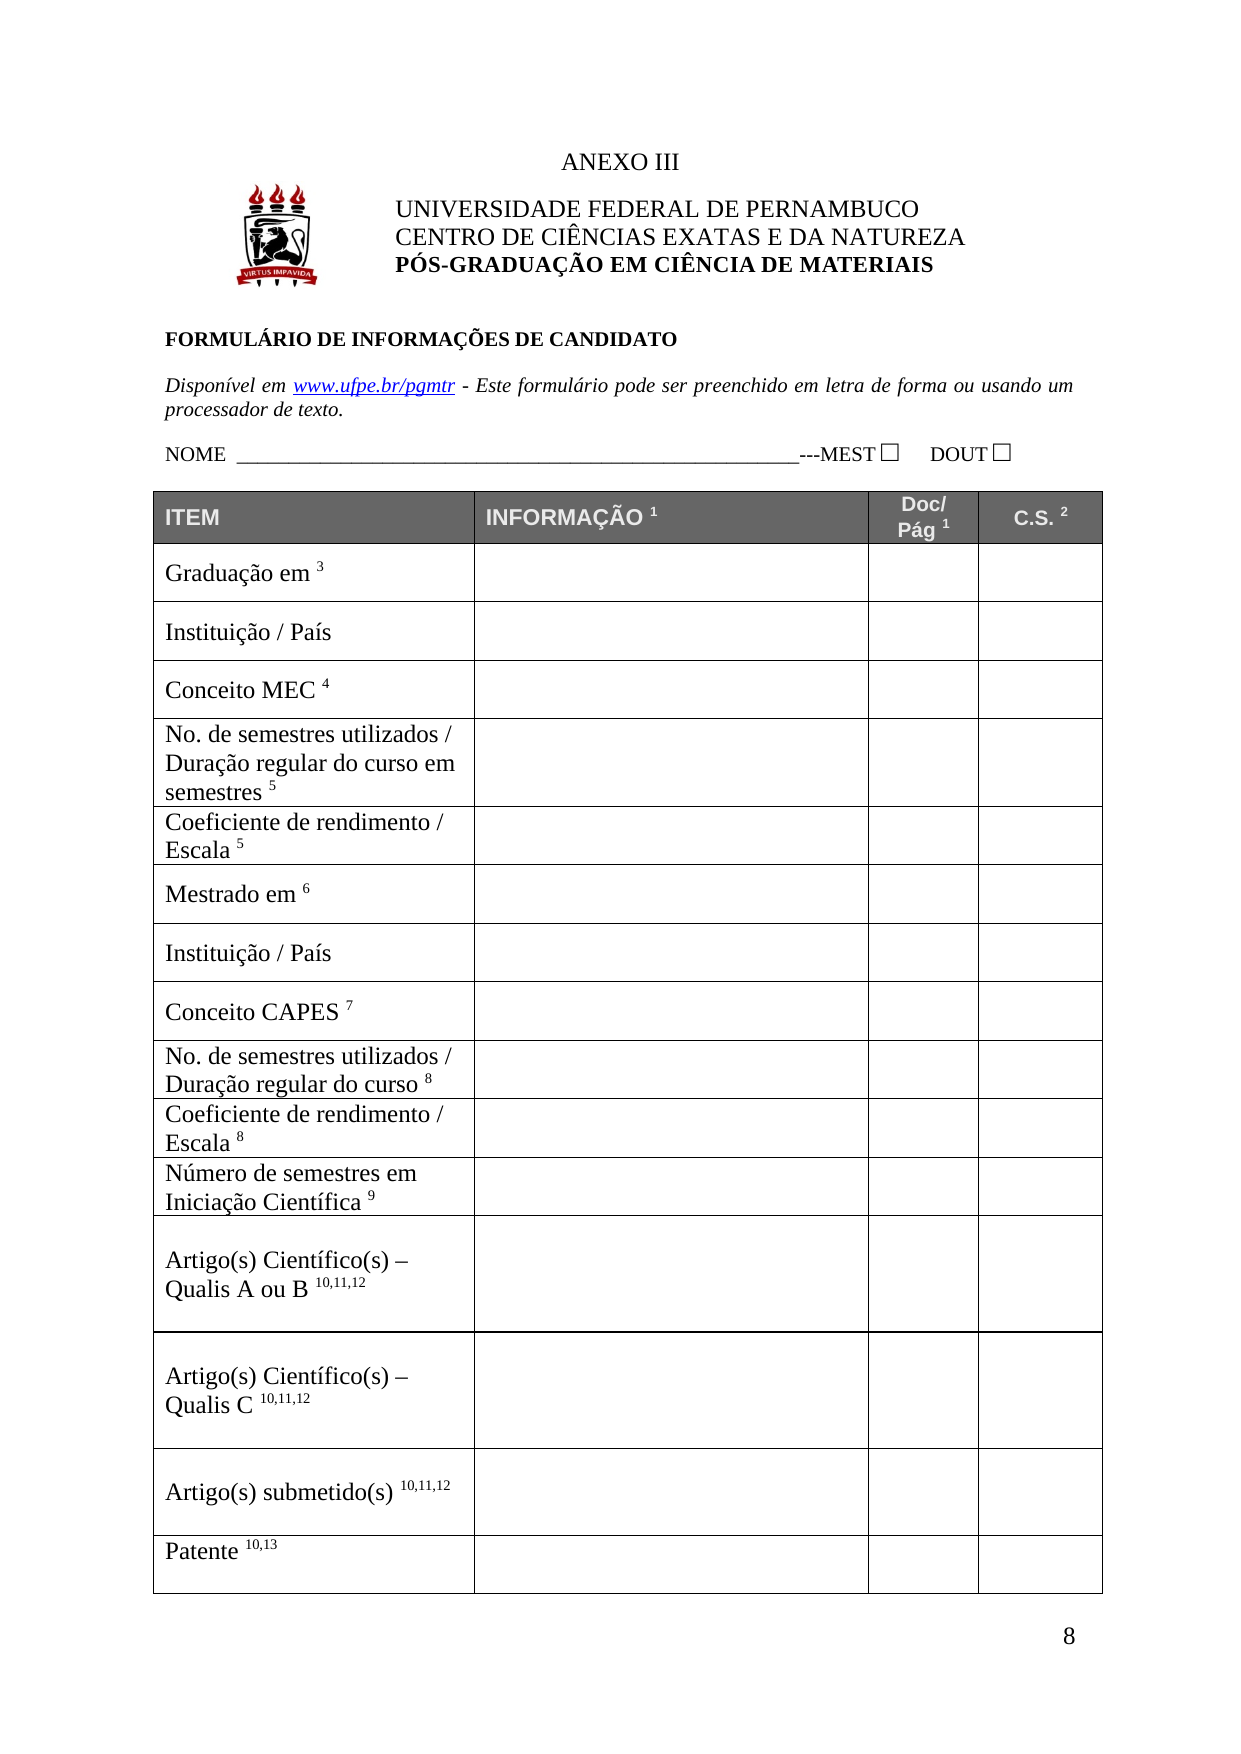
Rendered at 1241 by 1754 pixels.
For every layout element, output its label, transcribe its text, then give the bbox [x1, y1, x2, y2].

table_cell [869, 1333, 978, 1447]
table_cell [475, 719, 868, 806]
text ANEXO III [165, 147, 1075, 176]
table_cell [475, 544, 868, 601]
table_cell [475, 1333, 868, 1447]
table_cell Artigo(s) submetido(s) 10,11,12 [154, 1449, 474, 1535]
table_cell [869, 1536, 978, 1593]
table_cell [869, 1099, 978, 1157]
table_header UNIVERSIDADE FEDERAL DE PERNAMBUCO CENTRO DE CIÊNCIAS EXATAS E DA NATUREZA PÓS-GRADUAÇÃO EM CIÊNCIA DE MATERIAIS [390, 176, 1114, 296]
table_cell [475, 865, 868, 923]
table_cell Conceito MEC 4 [154, 661, 474, 718]
table_cell Coeficiente de rendimento / Escala 8 [154, 1099, 474, 1157]
table_cell Número de semestres em Iniciação Científica 9 [154, 1158, 474, 1215]
table_cell [869, 982, 978, 1040]
table_cell [979, 924, 1102, 981]
table_cell [869, 1216, 978, 1331]
table_cell Coeficiente de rendimento / Escala 5 [154, 807, 474, 864]
table_cell [869, 865, 978, 923]
table_cell [979, 1333, 1102, 1447]
table_cell Conceito CAPES 7 [154, 982, 474, 1040]
table_cell [979, 602, 1102, 660]
table_cell [869, 1041, 978, 1098]
table_cell No. de semestres utilizados / Duração regular do curso em semestres 5 [154, 719, 474, 806]
table_cell [869, 1449, 978, 1535]
table_cell Instituição / País [154, 924, 474, 981]
table_cell [475, 1158, 868, 1215]
table_header INFORMAÇÃO 1 [475, 492, 868, 543]
table_cell No. de semestres utilizados / Duração regular do curso 8 [154, 1041, 474, 1098]
table_cell [475, 661, 868, 718]
table_header [165, 176, 389, 296]
table_cell Instituição / País [154, 602, 474, 660]
text Disponível em www.ufpe.br/pgmtr - Este formulário pode ser preenchido em letra de forma ou usando um processador de texto. [165, 373, 1075, 421]
table_cell [475, 924, 868, 981]
table_cell [869, 1158, 978, 1215]
table_cell Graduação em 3 [154, 544, 474, 601]
table_cell [475, 807, 868, 864]
table_cell [869, 544, 978, 601]
text FORMULÁRIO DE INFORMAÇÕES DE CANDIDATO [165, 327, 1075, 351]
table_cell [869, 661, 978, 718]
table_header ITEM [154, 492, 474, 543]
text NOME ______________________________________________________---MEST □ DOUT □ [165, 434, 1075, 467]
table_cell [869, 924, 978, 981]
table_cell [475, 602, 868, 660]
table_cell [979, 1099, 1102, 1157]
table_cell [475, 1449, 868, 1535]
table_cell [979, 865, 1102, 923]
table_cell [979, 1216, 1102, 1331]
table_cell [869, 719, 978, 806]
table_cell Artigo(s) Científico(s) – Qualis C 10,11,12 [154, 1333, 474, 1447]
table_cell [869, 602, 978, 660]
table_cell [475, 1099, 868, 1157]
table_cell Mestrado em 6 [154, 865, 474, 923]
table_cell [475, 1536, 868, 1593]
table_cell Patente 10,13 [154, 1536, 474, 1593]
table_cell [979, 1041, 1102, 1098]
table_cell [979, 1158, 1102, 1215]
table_cell [475, 1216, 868, 1331]
table_cell [979, 544, 1102, 601]
table_header Doc/ Pág 1 [869, 492, 978, 543]
table_cell [475, 982, 868, 1040]
table_cell [979, 982, 1102, 1040]
table_header C.S. 2 [979, 492, 1102, 543]
picture [228, 181, 326, 290]
table_cell [979, 1449, 1102, 1535]
table_cell [979, 719, 1102, 806]
table_cell [979, 807, 1102, 864]
table_cell [475, 1041, 868, 1098]
table_cell Artigo(s) Científico(s) – Qualis A ou B 10,11,12 [154, 1216, 474, 1331]
table_cell [979, 661, 1102, 718]
table_cell [979, 1536, 1102, 1593]
table_cell [869, 807, 978, 864]
